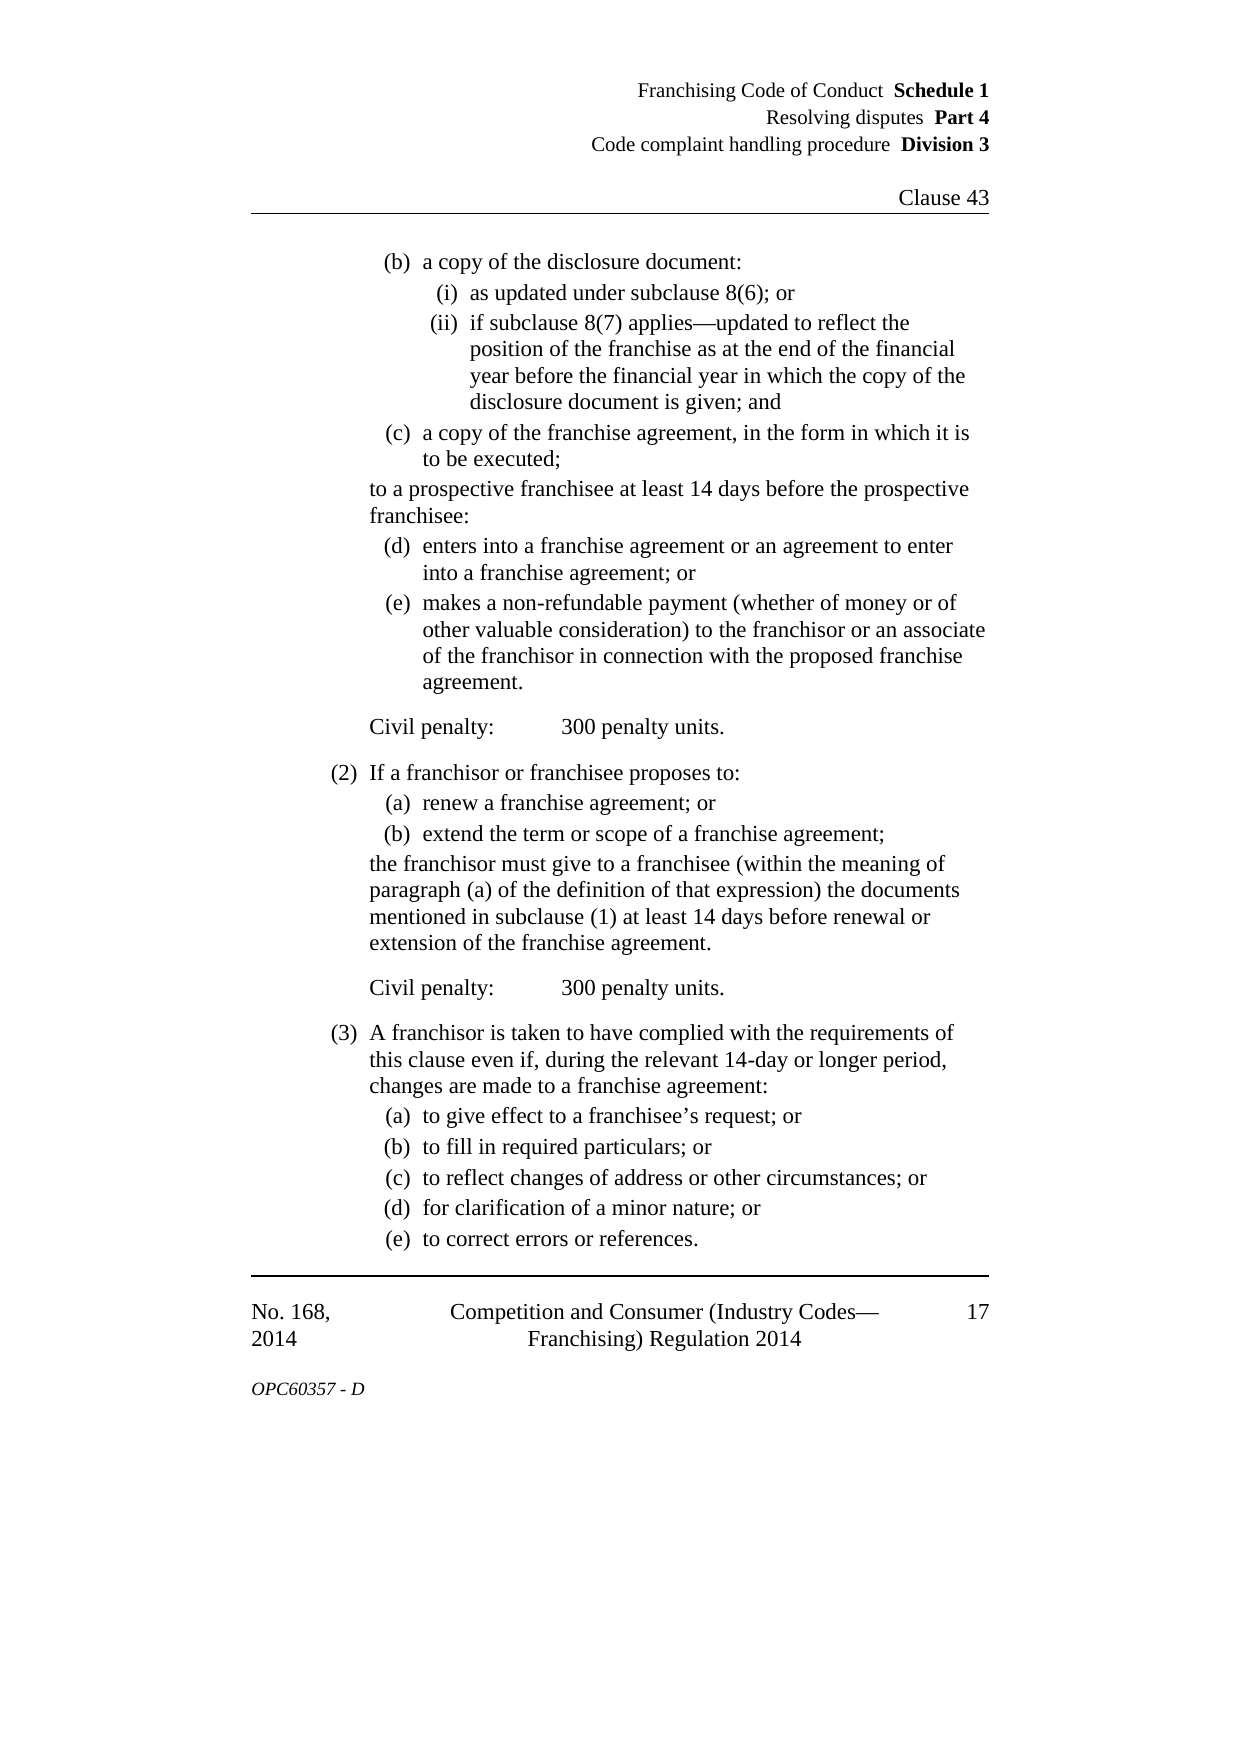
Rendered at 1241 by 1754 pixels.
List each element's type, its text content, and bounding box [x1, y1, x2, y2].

text (b) to fill in required particulars; or [251, 1133, 989, 1159]
text (2) If a franchisor or franchisee proposes to: [251, 758, 989, 785]
text Civil penalty: 300 penalty units. [369, 713, 989, 740]
text (3) A franchisor is taken to have complied with the requirements of this clause even if, during the relevant 14-day or longer period, changes are made to a franchise agreement: [251, 1019, 989, 1098]
text (b) extend the term or scope of a franchise agreement; [251, 819, 989, 846]
text (c) to reflect changes of address or other circumstances; or [251, 1164, 989, 1190]
text (b) a copy of the disclosure document: [251, 248, 989, 274]
text Civil penalty: 300 penalty units. [369, 974, 989, 1001]
text (a) to give effect to a franchisee’s request; or [251, 1103, 989, 1129]
text (d) for clarification of a minor nature; or [251, 1194, 989, 1221]
text (a) renew a franchise agreement; or [251, 789, 989, 815]
text (ii) if subclause 8(7) applies—updated to reflect the position of the franchise as at the end of the financial year before the financial year in which the copy of the disclosure document is given; and [251, 309, 989, 414]
text (e) to correct errors or references. [251, 1225, 989, 1251]
text the franchisor must give to a franchisee (within the meaning of paragraph (a) of the definition of that expression) the documents mentioned in subclause (1) at least 14 days before renewal or extension of the franchise agreement. [369, 850, 989, 956]
text (d) enters into a franchise agreement or an agreement to enter into a franchise agreement; or [251, 532, 989, 585]
text to a prospective franchisee at least 14 days before the prospective franchisee: [369, 476, 989, 528]
text (i) as updated under subclause 8(6); or [251, 278, 989, 305]
text (e) makes a non-refundable payment (whether of money or of other valuable consideration) to the franchisor or an associate of the franchisor in connection with the proposed franchise agreement. [251, 589, 989, 695]
text (c) a copy of the franchise agreement, in the form in which it is to be executed; [251, 419, 989, 471]
